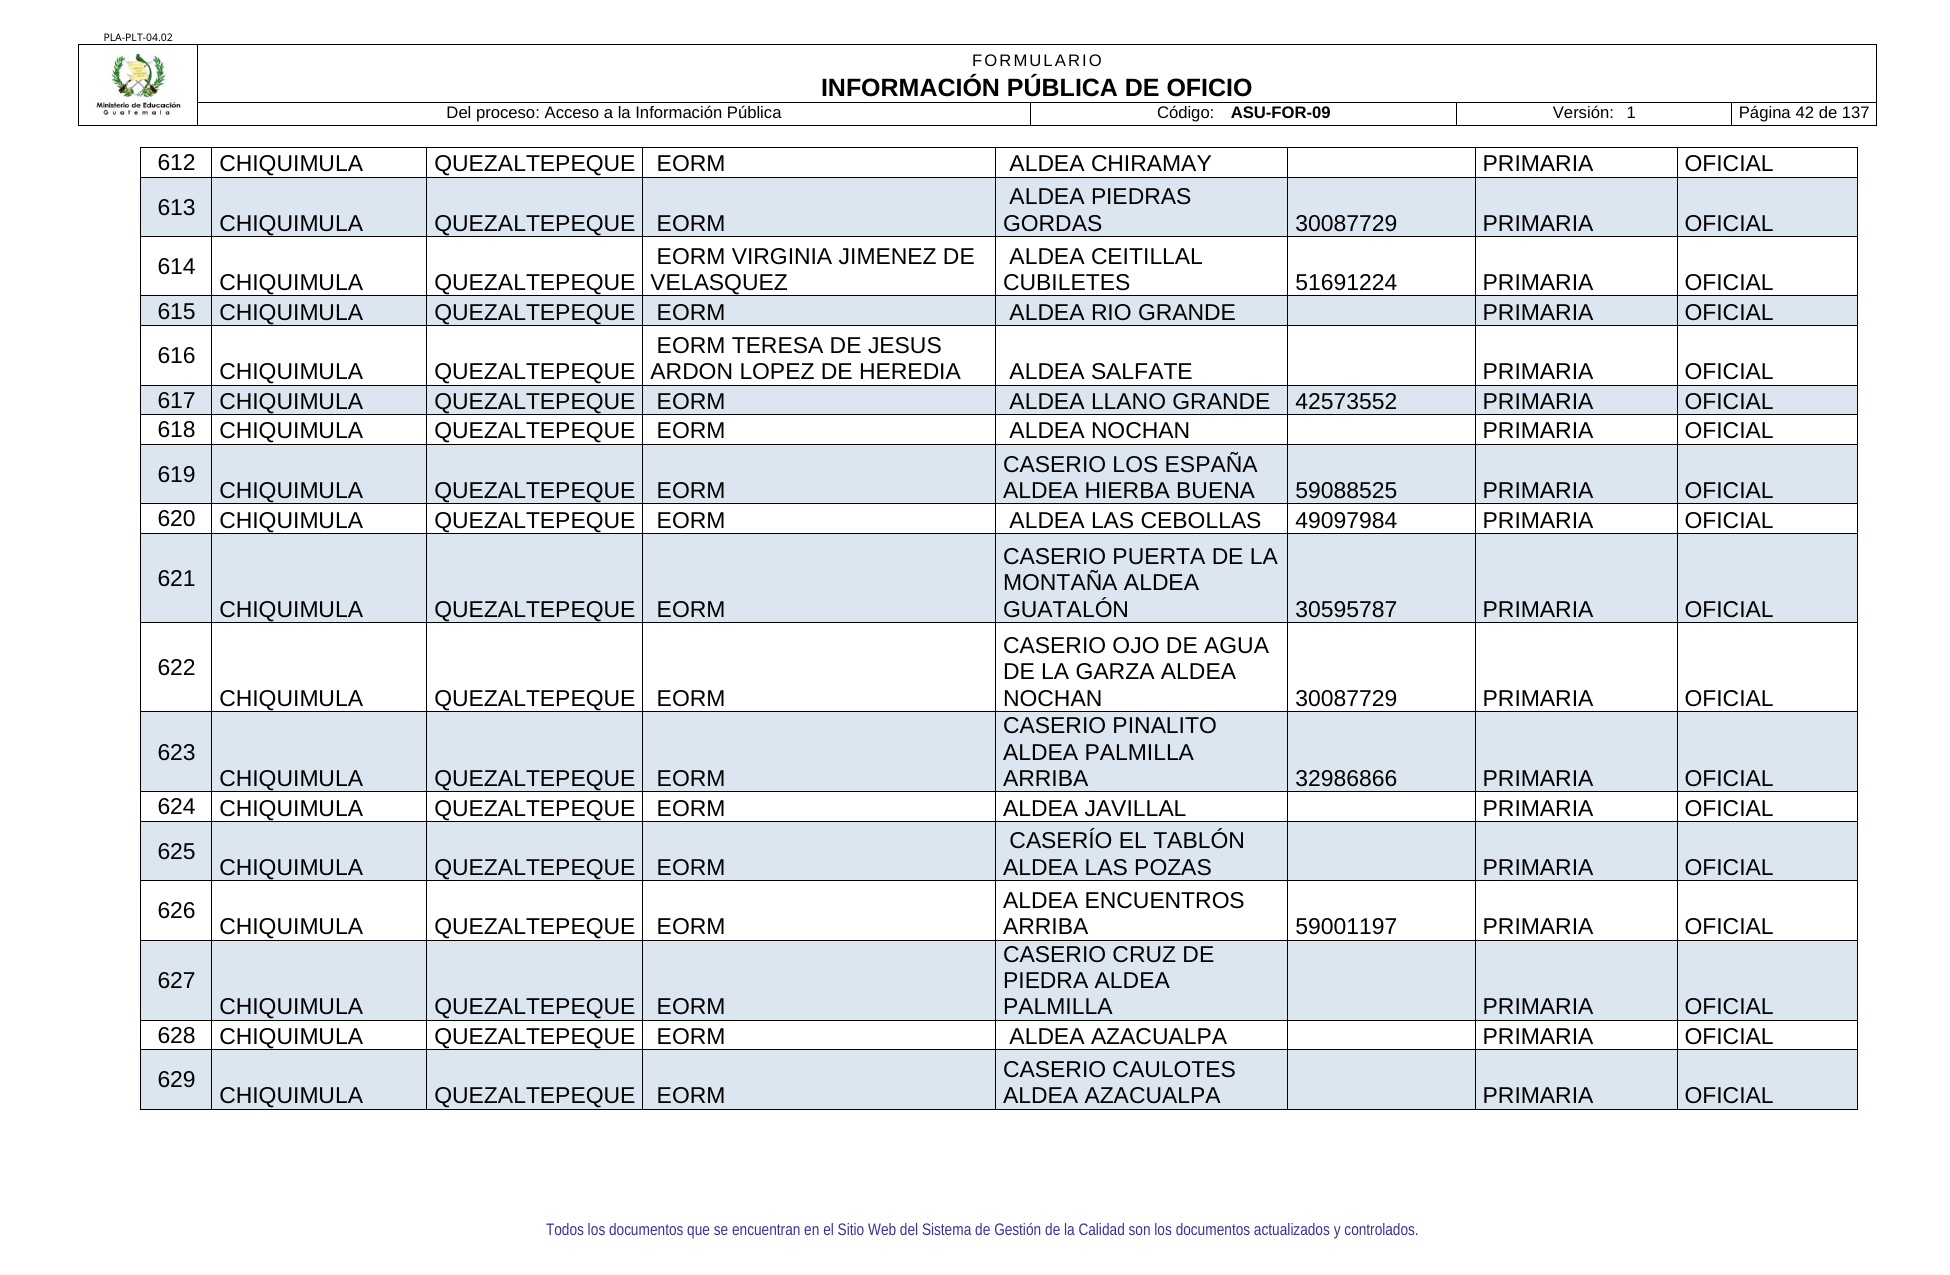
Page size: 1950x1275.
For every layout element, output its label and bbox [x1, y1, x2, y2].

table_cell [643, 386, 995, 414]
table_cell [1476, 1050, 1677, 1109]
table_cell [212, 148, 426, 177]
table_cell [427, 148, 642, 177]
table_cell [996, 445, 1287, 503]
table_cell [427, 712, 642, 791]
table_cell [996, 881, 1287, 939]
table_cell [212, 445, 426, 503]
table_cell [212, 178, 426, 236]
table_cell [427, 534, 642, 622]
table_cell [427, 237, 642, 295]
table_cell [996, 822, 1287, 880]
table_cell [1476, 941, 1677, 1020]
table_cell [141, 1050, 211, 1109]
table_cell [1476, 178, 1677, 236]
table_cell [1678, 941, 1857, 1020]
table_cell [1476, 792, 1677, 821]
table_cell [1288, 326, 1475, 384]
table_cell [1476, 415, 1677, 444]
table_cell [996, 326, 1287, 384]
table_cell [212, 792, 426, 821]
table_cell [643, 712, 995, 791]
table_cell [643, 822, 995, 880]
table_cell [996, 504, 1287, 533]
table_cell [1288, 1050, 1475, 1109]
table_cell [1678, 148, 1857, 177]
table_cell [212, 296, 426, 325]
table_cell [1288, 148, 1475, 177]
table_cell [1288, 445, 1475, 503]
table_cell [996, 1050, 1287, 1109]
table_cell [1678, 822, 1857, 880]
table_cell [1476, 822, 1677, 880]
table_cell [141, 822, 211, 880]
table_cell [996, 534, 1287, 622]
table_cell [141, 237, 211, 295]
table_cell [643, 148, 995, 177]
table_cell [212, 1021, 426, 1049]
picture [95, 51, 181, 117]
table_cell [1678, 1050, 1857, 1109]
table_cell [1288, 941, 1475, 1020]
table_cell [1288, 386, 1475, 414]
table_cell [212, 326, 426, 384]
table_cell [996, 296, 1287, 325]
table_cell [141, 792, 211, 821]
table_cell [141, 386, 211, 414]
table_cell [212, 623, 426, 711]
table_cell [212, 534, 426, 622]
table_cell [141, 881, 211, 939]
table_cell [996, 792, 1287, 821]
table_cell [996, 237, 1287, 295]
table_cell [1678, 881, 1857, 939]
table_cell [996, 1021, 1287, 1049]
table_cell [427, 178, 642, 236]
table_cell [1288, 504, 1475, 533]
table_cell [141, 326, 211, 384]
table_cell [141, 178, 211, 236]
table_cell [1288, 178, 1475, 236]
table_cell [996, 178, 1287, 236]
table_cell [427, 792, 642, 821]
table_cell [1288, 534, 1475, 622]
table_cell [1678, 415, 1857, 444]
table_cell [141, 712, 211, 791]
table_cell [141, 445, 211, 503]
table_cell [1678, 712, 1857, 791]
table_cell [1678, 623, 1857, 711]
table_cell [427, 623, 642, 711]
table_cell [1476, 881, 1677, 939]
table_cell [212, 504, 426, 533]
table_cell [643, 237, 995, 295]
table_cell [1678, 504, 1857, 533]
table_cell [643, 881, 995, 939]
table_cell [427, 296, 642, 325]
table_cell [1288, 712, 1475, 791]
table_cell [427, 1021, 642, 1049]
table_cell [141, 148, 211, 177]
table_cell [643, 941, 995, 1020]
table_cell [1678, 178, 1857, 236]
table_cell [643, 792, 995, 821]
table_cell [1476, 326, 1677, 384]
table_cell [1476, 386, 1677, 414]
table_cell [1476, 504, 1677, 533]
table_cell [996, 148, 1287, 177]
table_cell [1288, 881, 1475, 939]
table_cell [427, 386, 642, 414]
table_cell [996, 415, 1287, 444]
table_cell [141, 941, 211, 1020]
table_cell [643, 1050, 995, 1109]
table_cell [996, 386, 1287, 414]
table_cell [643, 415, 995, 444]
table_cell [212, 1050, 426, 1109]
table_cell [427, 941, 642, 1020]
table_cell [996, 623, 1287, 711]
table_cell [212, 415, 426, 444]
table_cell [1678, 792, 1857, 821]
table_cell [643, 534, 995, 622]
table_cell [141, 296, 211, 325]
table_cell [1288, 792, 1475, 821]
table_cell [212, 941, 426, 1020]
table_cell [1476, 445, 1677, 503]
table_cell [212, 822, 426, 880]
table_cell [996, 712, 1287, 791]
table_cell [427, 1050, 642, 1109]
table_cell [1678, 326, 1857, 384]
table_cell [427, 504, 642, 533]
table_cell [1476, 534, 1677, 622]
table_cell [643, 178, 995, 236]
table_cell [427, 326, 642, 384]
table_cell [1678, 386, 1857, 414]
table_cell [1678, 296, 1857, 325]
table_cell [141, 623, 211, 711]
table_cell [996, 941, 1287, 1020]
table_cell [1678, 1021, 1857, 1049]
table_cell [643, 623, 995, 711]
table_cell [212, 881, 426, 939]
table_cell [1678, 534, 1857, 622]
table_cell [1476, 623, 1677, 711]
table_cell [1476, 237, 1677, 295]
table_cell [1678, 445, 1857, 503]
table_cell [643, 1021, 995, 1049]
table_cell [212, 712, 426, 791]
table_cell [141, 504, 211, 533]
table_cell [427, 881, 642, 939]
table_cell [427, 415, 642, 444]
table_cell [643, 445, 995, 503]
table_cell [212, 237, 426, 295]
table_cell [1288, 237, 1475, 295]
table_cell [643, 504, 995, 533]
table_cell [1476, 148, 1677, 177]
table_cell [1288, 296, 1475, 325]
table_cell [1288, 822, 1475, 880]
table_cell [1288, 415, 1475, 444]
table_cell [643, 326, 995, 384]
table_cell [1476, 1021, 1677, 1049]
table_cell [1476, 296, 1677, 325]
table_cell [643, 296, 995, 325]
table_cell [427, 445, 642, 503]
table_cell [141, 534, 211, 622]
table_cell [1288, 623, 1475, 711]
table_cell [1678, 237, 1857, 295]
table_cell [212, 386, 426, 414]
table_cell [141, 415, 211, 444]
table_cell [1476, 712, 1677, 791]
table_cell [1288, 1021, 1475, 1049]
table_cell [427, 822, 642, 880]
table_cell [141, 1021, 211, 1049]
